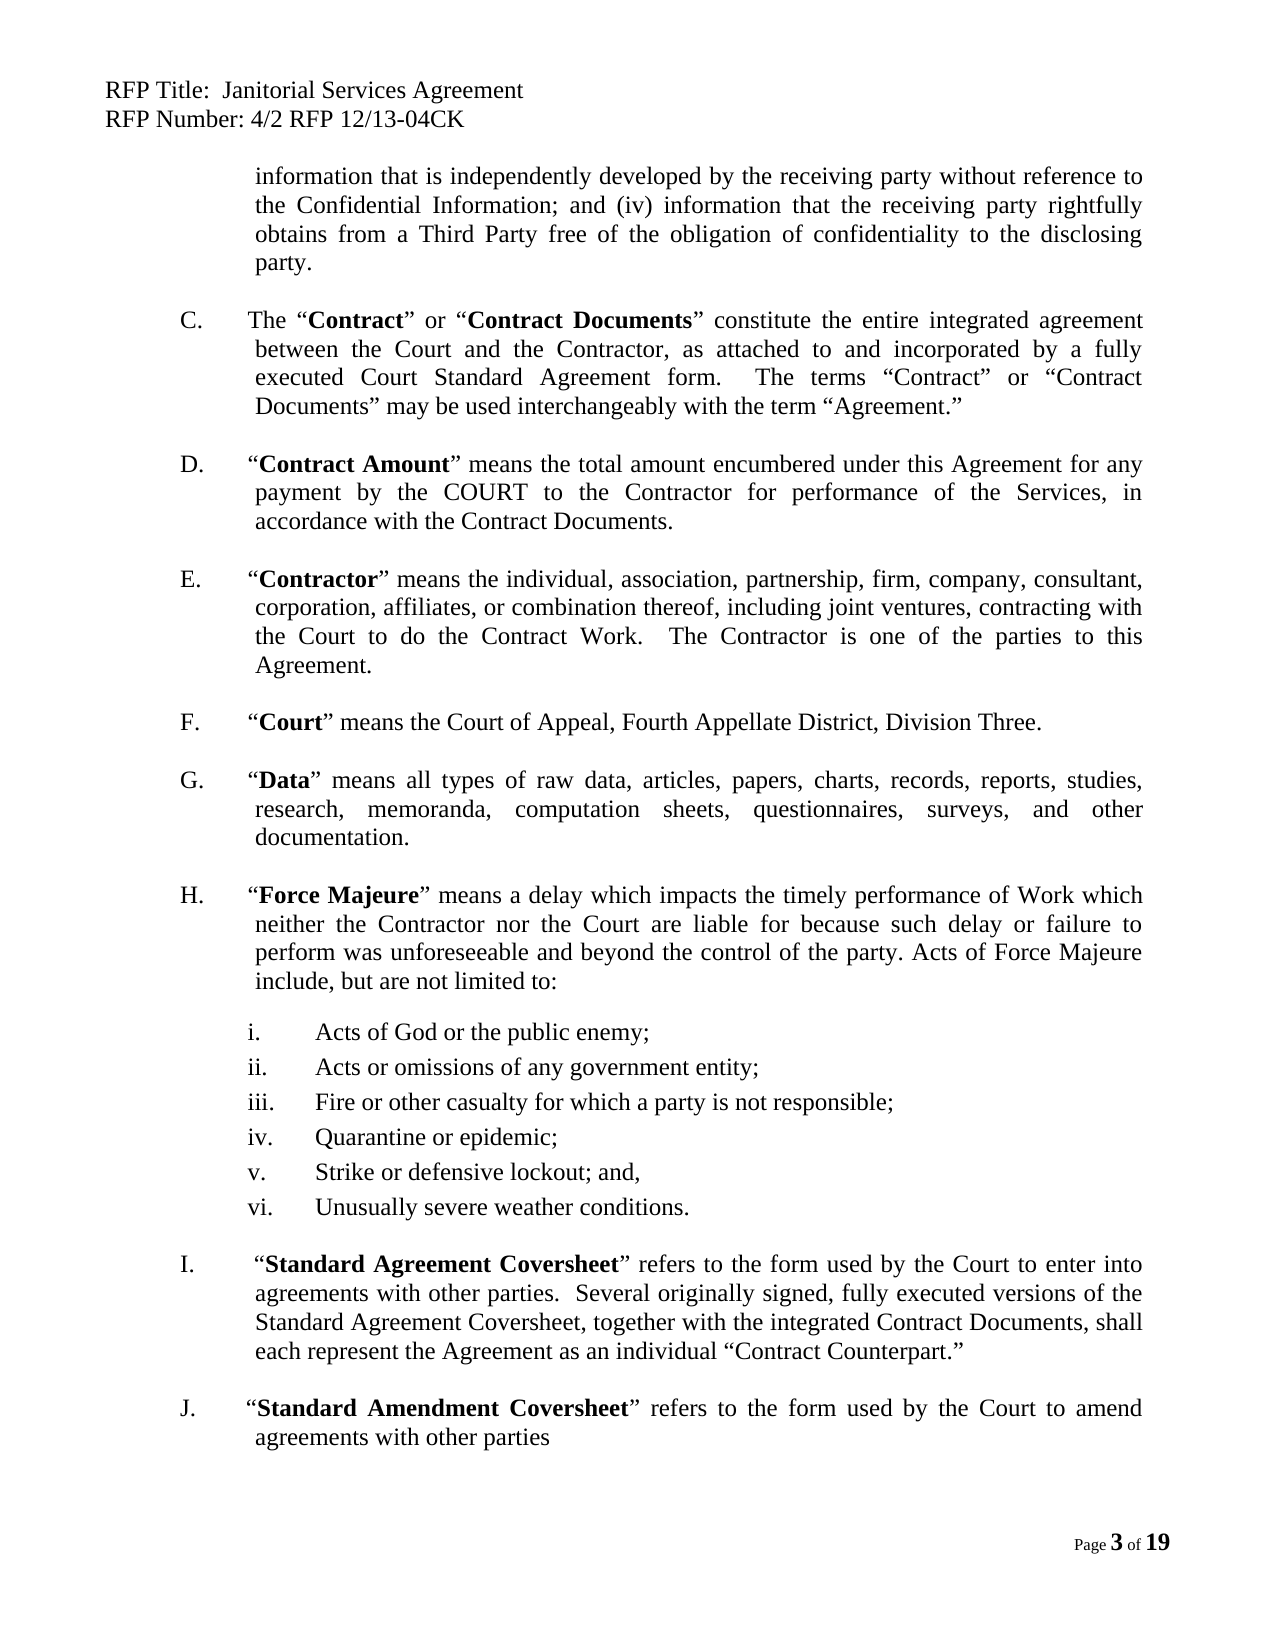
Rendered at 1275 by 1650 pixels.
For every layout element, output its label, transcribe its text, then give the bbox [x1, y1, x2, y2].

text Strike or defensive lockout; and, [247, 1157, 1143, 1186]
text “Contract Amount” means the total amount encumbered under this Agreement for any payment by the COURT to the Contractor for performance of the Services, in accordance with the Contract Documents. [180, 449, 1144, 535]
text Unusually severe weather conditions. [247, 1192, 1144, 1221]
text Fire or other casualty for which a party is not responsible; [247, 1087, 1143, 1116]
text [180, 161, 1144, 276]
text Acts or omissions of any government entity; [247, 1052, 1143, 1081]
text The “Contract” or “Contract Documents” constitute the entire integrated agreement between the Court and the Contractor, as attached to and incorporated by a fully executed Court Standard Agreement form. The terms “Contract” or “Contract Documents” may be used interchangeably with the term “Agreement.” [180, 305, 1144, 420]
text “Contractor” means the individual, association, partnership, firm, company, consultant, corporation, affiliates, or combination thereof, including joint ventures, contracting with the Court to do the Contract Work. The Contractor is one of the parties to this Agreement. [180, 564, 1144, 679]
text “Court” means the Court of Appeal, Fourth Appellate District, Division Three. [180, 707, 1170, 736]
text “Data” means all types of raw data, articles, papers, charts, records, reports, studies, research, memoranda, computation sheets, questionnaires, surveys, and other documentation. [180, 765, 1144, 851]
text Acts of God or the public enemy; [247, 1017, 1143, 1046]
text “Standard Agreement Coversheet” refers to the form used by the Court to enter into agreements with other parties. Several originally signed, fully executed versions of the Standard Agreement Coversheet, together with the integrated Contract Documents, shall each represent the Agreement as an individual “Contract Counterpart.” [180, 1249, 1144, 1364]
text “Force Majeure” means a delay which impacts the timely performance of Work which neither the Contractor nor the Court are liable for because such delay or failure to perform was unforeseeable and beyond the control of the party. Acts of Force Majeure include, but are not limited to: [180, 880, 1144, 995]
text “Standard Amendment Coversheet” refers to the form used by the Court to amend agreements with other parties [180, 1393, 1144, 1451]
text Quarantine or epidemic; [247, 1122, 1143, 1151]
